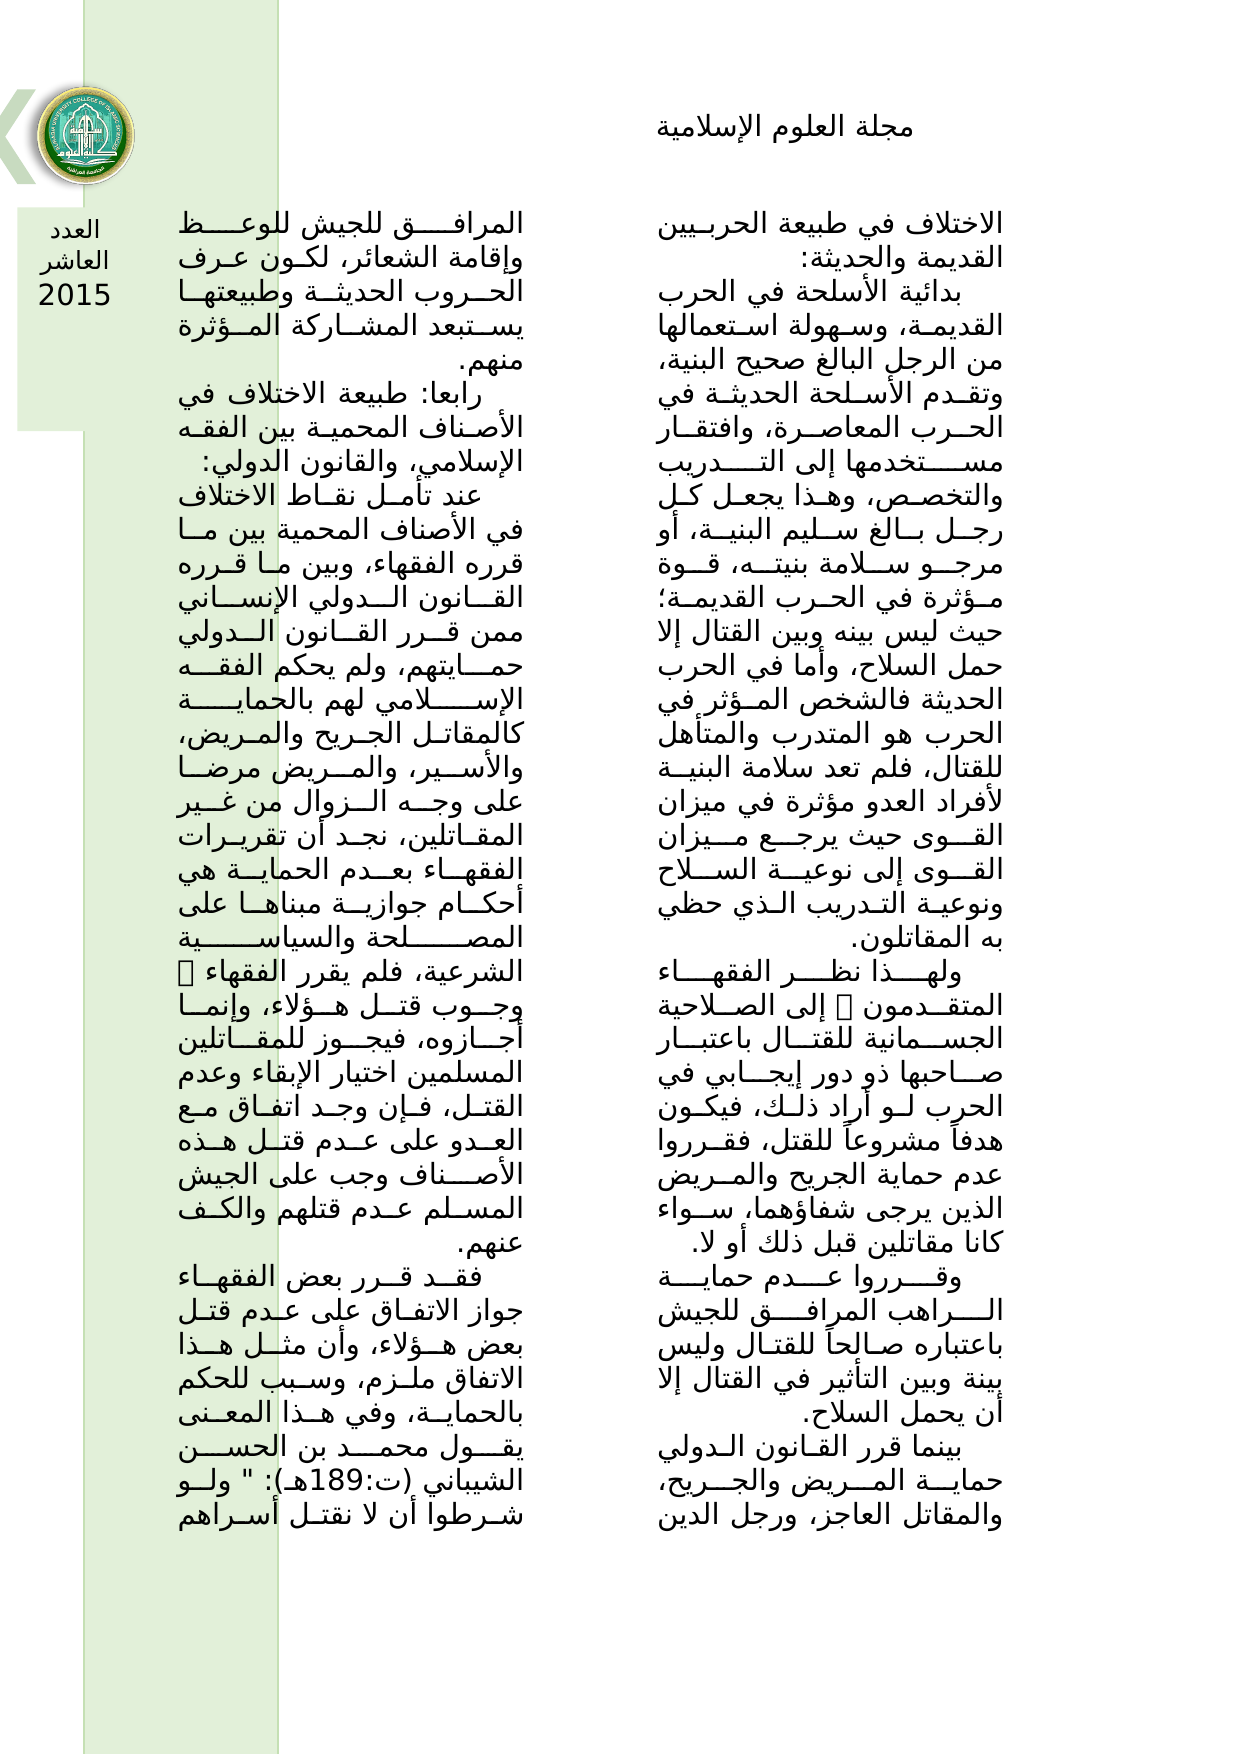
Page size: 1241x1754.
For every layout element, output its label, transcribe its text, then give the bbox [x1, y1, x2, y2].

picture [30, 80, 141, 191]
text بينما قرر القانون الدولي حماية المريض والجريح، والمقاتل العاجز، ورجل الدين المرافق للجيش للوعظ وإقامة الشعائر، لكون عرف الحروب الحديثة وطبيعتها يستبعد المشاركة المؤثرة منهم. [177, 207, 524, 377]
text بدائية الأسلحة في الحرب القديمة، وسهولة استعمالها من الرجل البالغ صحيح البنية، وتقدم الأسلحة الحديثة في الحرب المعاصرة، وافتقار مستخدمها إلى التدريب والتخصص، وهذا يجعل كل رجل بالغ سليم البنية، أو مرجو سلامة بنيته، قوة مؤثرة في الحرب القديمة؛ حيث ليس بينه وبين القتال إلا حمل السلاح، وأما في الحرب الحديثة فالشخص المؤثر في الحرب هو المتدرب والمتأهل للقتال، فلم تعد سلامة البنية لأفراد العدو مؤثرة في ميزان القوى حيث يرجع ميزان القوى إلى نوعية السلاح ونوعية التدريب الذي حظي به المقاتلون. [657, 275, 1004, 954]
text عند تأمل نقاط الاختلاف في الأصناف المحمية بين ما قرره الفقهاء، وبين ما قرره القانون الدولي الإنساني ممن قرر القانون الدولي حمايتهم، ولم يحكم الفقه الإسلامي لهم بالحماية كالمقاتل الجريح والمريض، والأسير، والمريض مرضا على وجه الزوال من غير المقاتلين، نجد أن تقريرات الفقهاء بعدم الحماية هي أحكام جوازية مبناها على المصلحة والسياسية الشرعية، فلم يقرر الفقهاء وجوب قتل هؤلاء، وإنما أجازوه، فيجوز للمقاتلين المسلمين اختيار الإبقاء وعدم القتل، فإن وجد اتفاق مع العدو على عدم قتل هذه الأصناف وجب على الجيش المسلم عدم قتلهم والكف عنهم. [177, 478, 524, 1259]
text رابعا: طبيعة الاختلاف في الأصناف المحمية بين الفقه الإسلامي، والقانون الدولي: [177, 377, 524, 478]
text ولهذا نظر الفقهاء المتقدمون إلى الصلاحية الجسمانية للقتال باعتبار صاحبها ذو دور إيجابي في الحرب لو أراد ذلك، فيكون هدفاً مشروعاً للقتل، فقرروا عدم حماية الجريح والمريض الذين يرجى شفاؤهما، سواء كانا مقاتلين قبل ذلك أو لا. [657, 954, 1004, 1259]
text بينما قرر القانون الدولي حماية المريض والجريح، والمقاتل العاجز، ورجل الدين المرافق للجيش للوعظ وإقامة الشعائر، لكون عرف الحروب الحديثة وطبيعتها يستبعد المشاركة المؤثرة منهم. [657, 1429, 1004, 1531]
text وقرروا عدم حماية الراهب المرافق للجيش باعتباره صالحاً للقتال وليس بينة وبين التأثير في القتال إلا أن يحمل السلاح. [657, 1259, 1004, 1429]
text يرجع السبب الرئيس لوجود نقاط الاختلاف في بعض أصناف المحميين بين الفقه الإسلامي والقانون الدولي، إلى الاختلاف بين طبيعة الحروب القديمة التي عاصرها فقهاؤنا المتقدمون، وبين طبيعة الحروب الحديثة المعاصرة التي عالج القانون الدولي الإنساني وضع المدنيين والعاجزين عن القتال فيها، فمن أوجه الاختلاف في طبيعة الحربيين القديمة والحديثة: [657, 207, 1004, 275]
